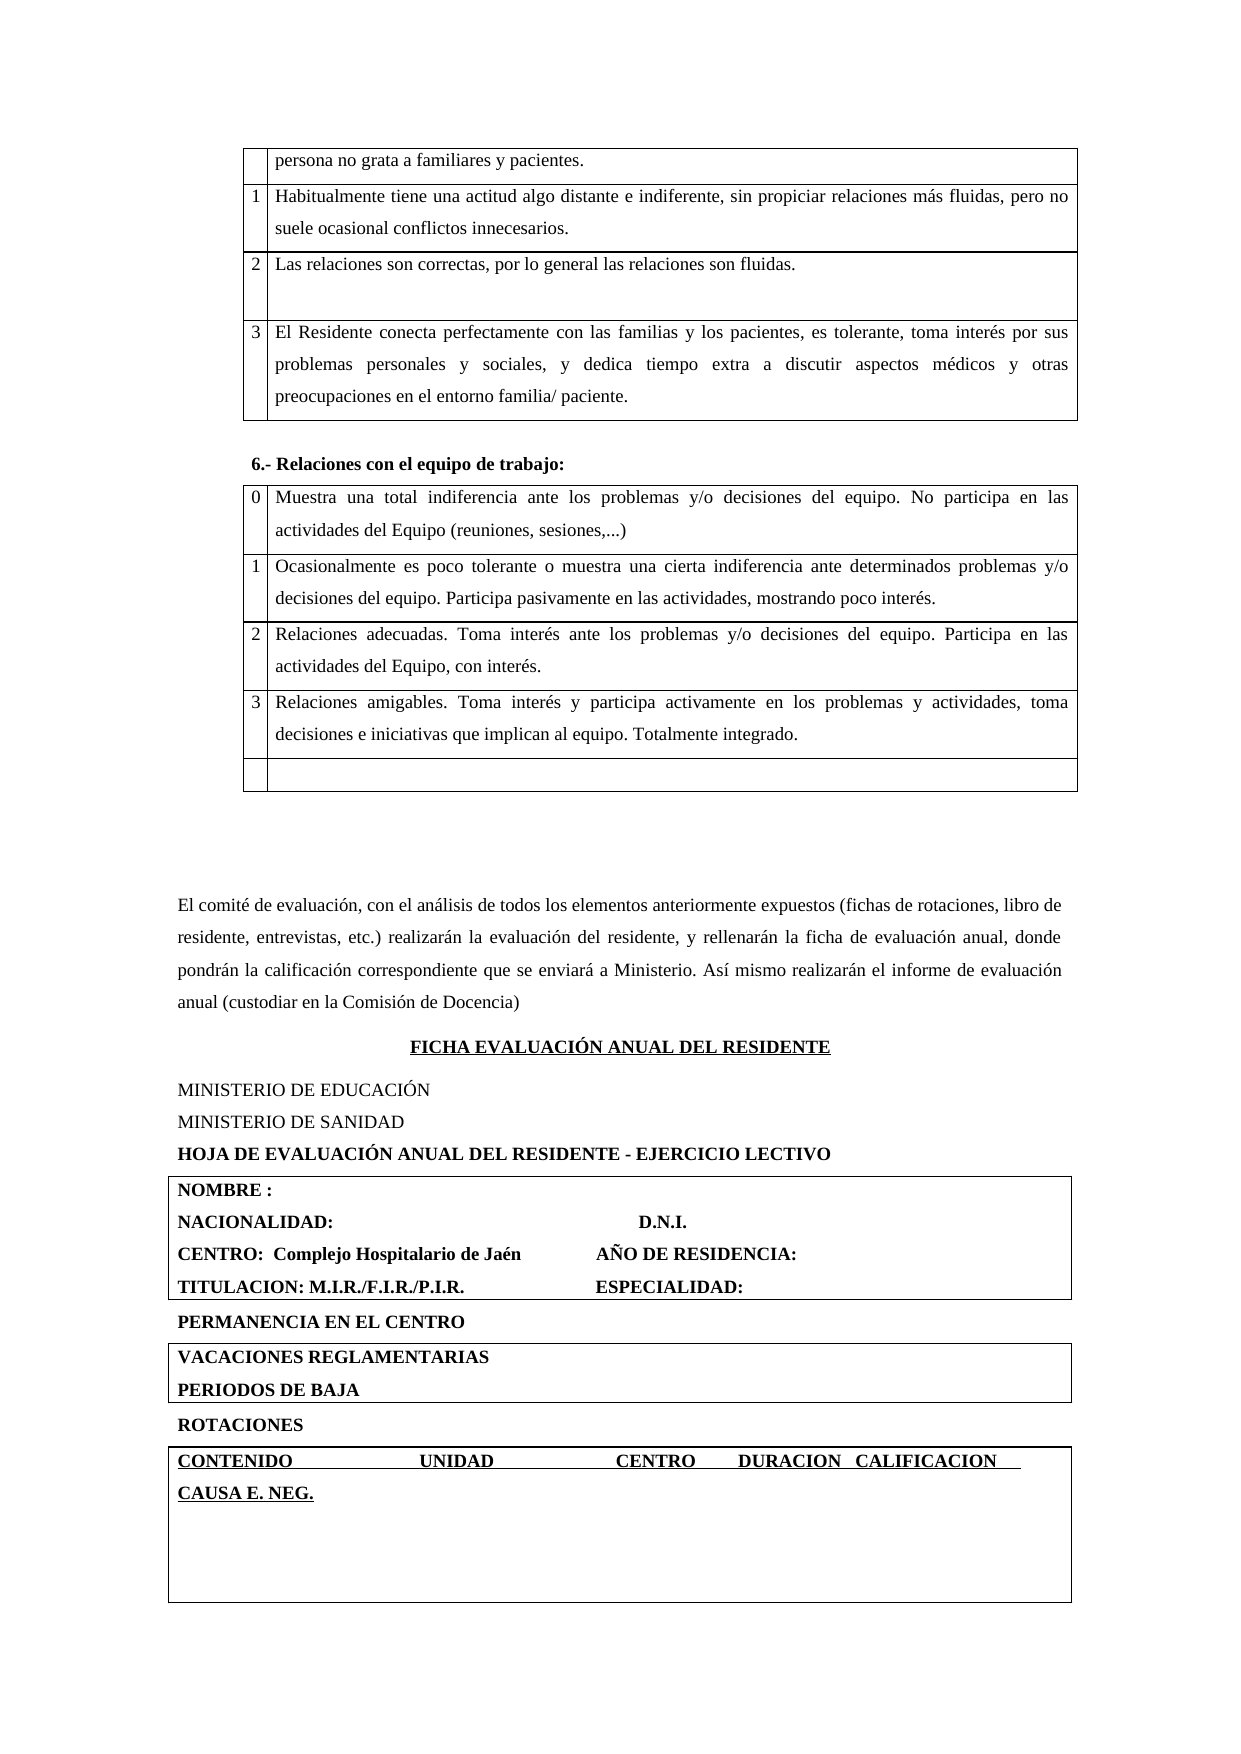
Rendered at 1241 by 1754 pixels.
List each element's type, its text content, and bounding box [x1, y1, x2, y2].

table_cell Ocasionalmente es poco tolerante o muestra una cierta indiferencia ante determinados problemas y/o decisiones del equipo. Participa pasivamente en las actividades, mostrando poco interés. [268, 555, 1077, 621]
text 6.- Relaciones con el equipo de trabajo: [251, 453, 1063, 475]
text PERMANENCIA EN EL CENTRO [177, 1311, 1063, 1333]
table_cell 2 [244, 253, 267, 319]
table_cell 2 [244, 623, 267, 689]
table_cell Las relaciones son correctas, por lo general las relaciones son fluidas. [268, 253, 1077, 319]
text NACIONALIDAD: D.N.I. [169, 1208, 1071, 1233]
table_cell [244, 759, 267, 791]
table_cell Relaciones amigables. Toma interés y participa activamente en los problemas y actividades, toma decisiones e iniciativas que implican al equipo. Totalmente integrado. [268, 691, 1077, 757]
table_cell El Residente conecta perfectamente con las familias y los pacientes, es tolerante, toma interés por sus problemas personales y sociales, y dedica tiempo extra a discutir aspectos médicos y otras preocupaciones en el entorno familia/ paciente. [268, 321, 1077, 420]
table_cell [268, 759, 1077, 791]
text MINISTERIO DE EDUCACIÓN [177, 1079, 1063, 1100]
text NOMBRE : [169, 1177, 1071, 1200]
text CONTENIDO UNIDAD CENTRO DURACION CALIFICACION CAUSA E. NEG. [169, 1448, 1071, 1503]
text FICHA EVALUACIÓN ANUAL DEL RESIDENTE [177, 1036, 1063, 1057]
text MINISTERIO DE SANIDAD [177, 1111, 1063, 1133]
table_header Muestra una total indiferencia ante los problemas y/o decisiones del equipo. No participa en las actividades del Equipo (reuniones, sesiones,...) [268, 486, 1077, 553]
text El comité de evaluación, con el análisis de todos los elementos anteriormente expuestos (fichas de rotaciones, libro de residente, entrevistas, etc.) realizarán la evaluación del residente, y rellenarán la ficha de evaluación anual, donde pondrán la calificación correspondiente que se enviará a Ministerio. Así mismo realizarán el informe de evaluación anual (custodiar en la Comisión de Docencia) [177, 894, 1063, 1012]
table_cell 1 [244, 555, 267, 621]
table_cell 3 [244, 321, 267, 420]
table_cell Relaciones adecuadas. Toma interés ante los problemas y/o decisiones del equipo. Participa en las actividades del Equipo, con interés. [268, 623, 1077, 689]
table_header 0 [244, 149, 267, 183]
text HOJA DE EVALUACIÓN ANUAL DEL RESIDENTE - EJERCICIO LECTIVO [177, 1143, 1063, 1165]
table_header 0 [244, 486, 267, 553]
text PERIODOS DE BAJA [169, 1376, 1071, 1402]
table_cell 3 [244, 691, 267, 757]
table_cell Habitualmente tiene una actitud algo distante e indiferente, sin propiciar relaciones más fluidas, pero no suele ocasional conflictos innecesarios. [268, 185, 1077, 251]
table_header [268, 149, 1077, 183]
text ROTACIONES [177, 1414, 1063, 1436]
text CENTRO: Complejo Hospitalario de Jaén AÑO DE RESIDENCIA: [169, 1240, 1071, 1265]
text TITULACION: M.I.R./F.I.R./P.I.R. ESPECIALIDAD: [169, 1272, 1071, 1299]
text VACACIONES REGLAMENTARIAS [169, 1344, 1071, 1368]
table_cell 1 [244, 185, 267, 251]
